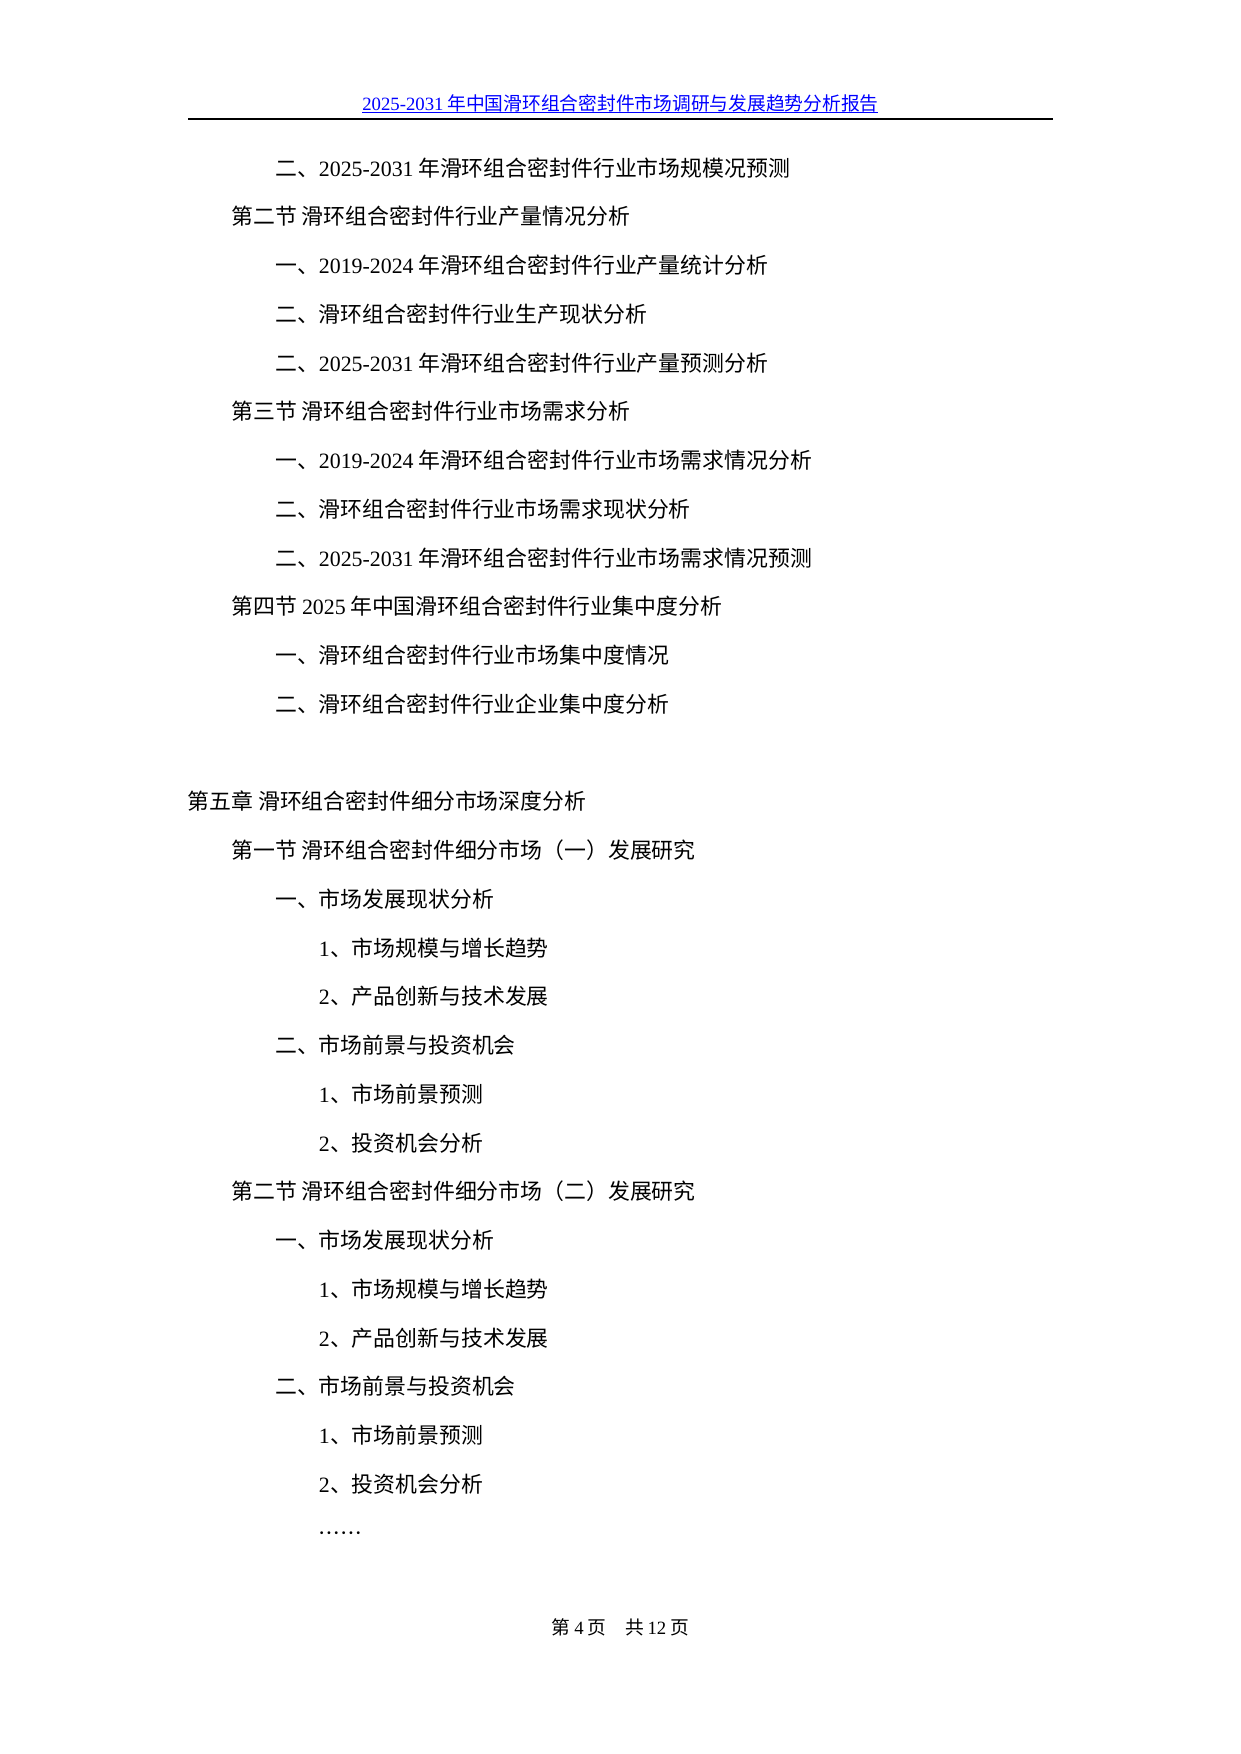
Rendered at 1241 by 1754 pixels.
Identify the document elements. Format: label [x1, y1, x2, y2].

text [187, 150, 1053, 1548]
